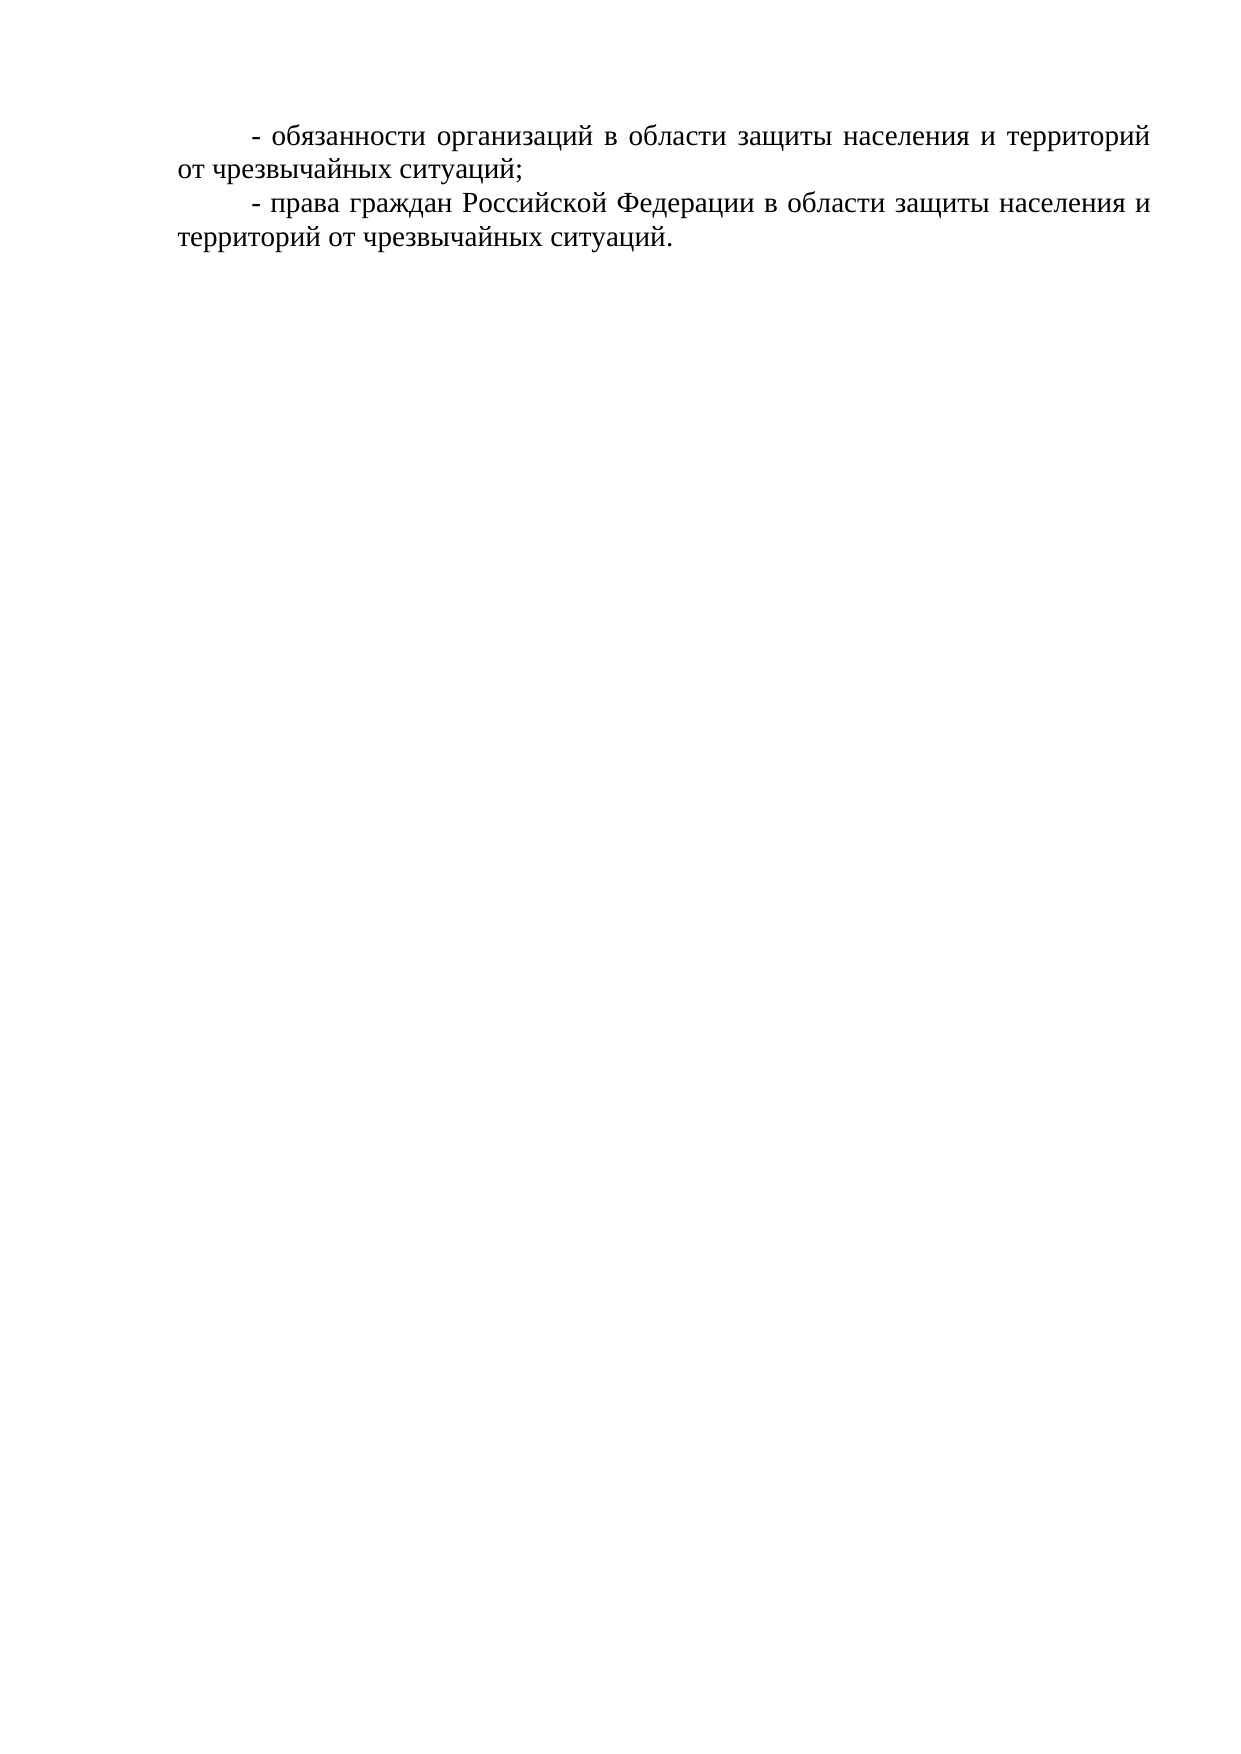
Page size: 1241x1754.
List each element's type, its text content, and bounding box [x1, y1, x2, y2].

text - обязанности организаций в области защиты населения и территорий от чрезвычайных ситуаций; [177, 118, 1152, 185]
text - права граждан Российской Федерации в области защиты населения и территорий от чрезвычайных ситуаций. [177, 185, 1152, 252]
